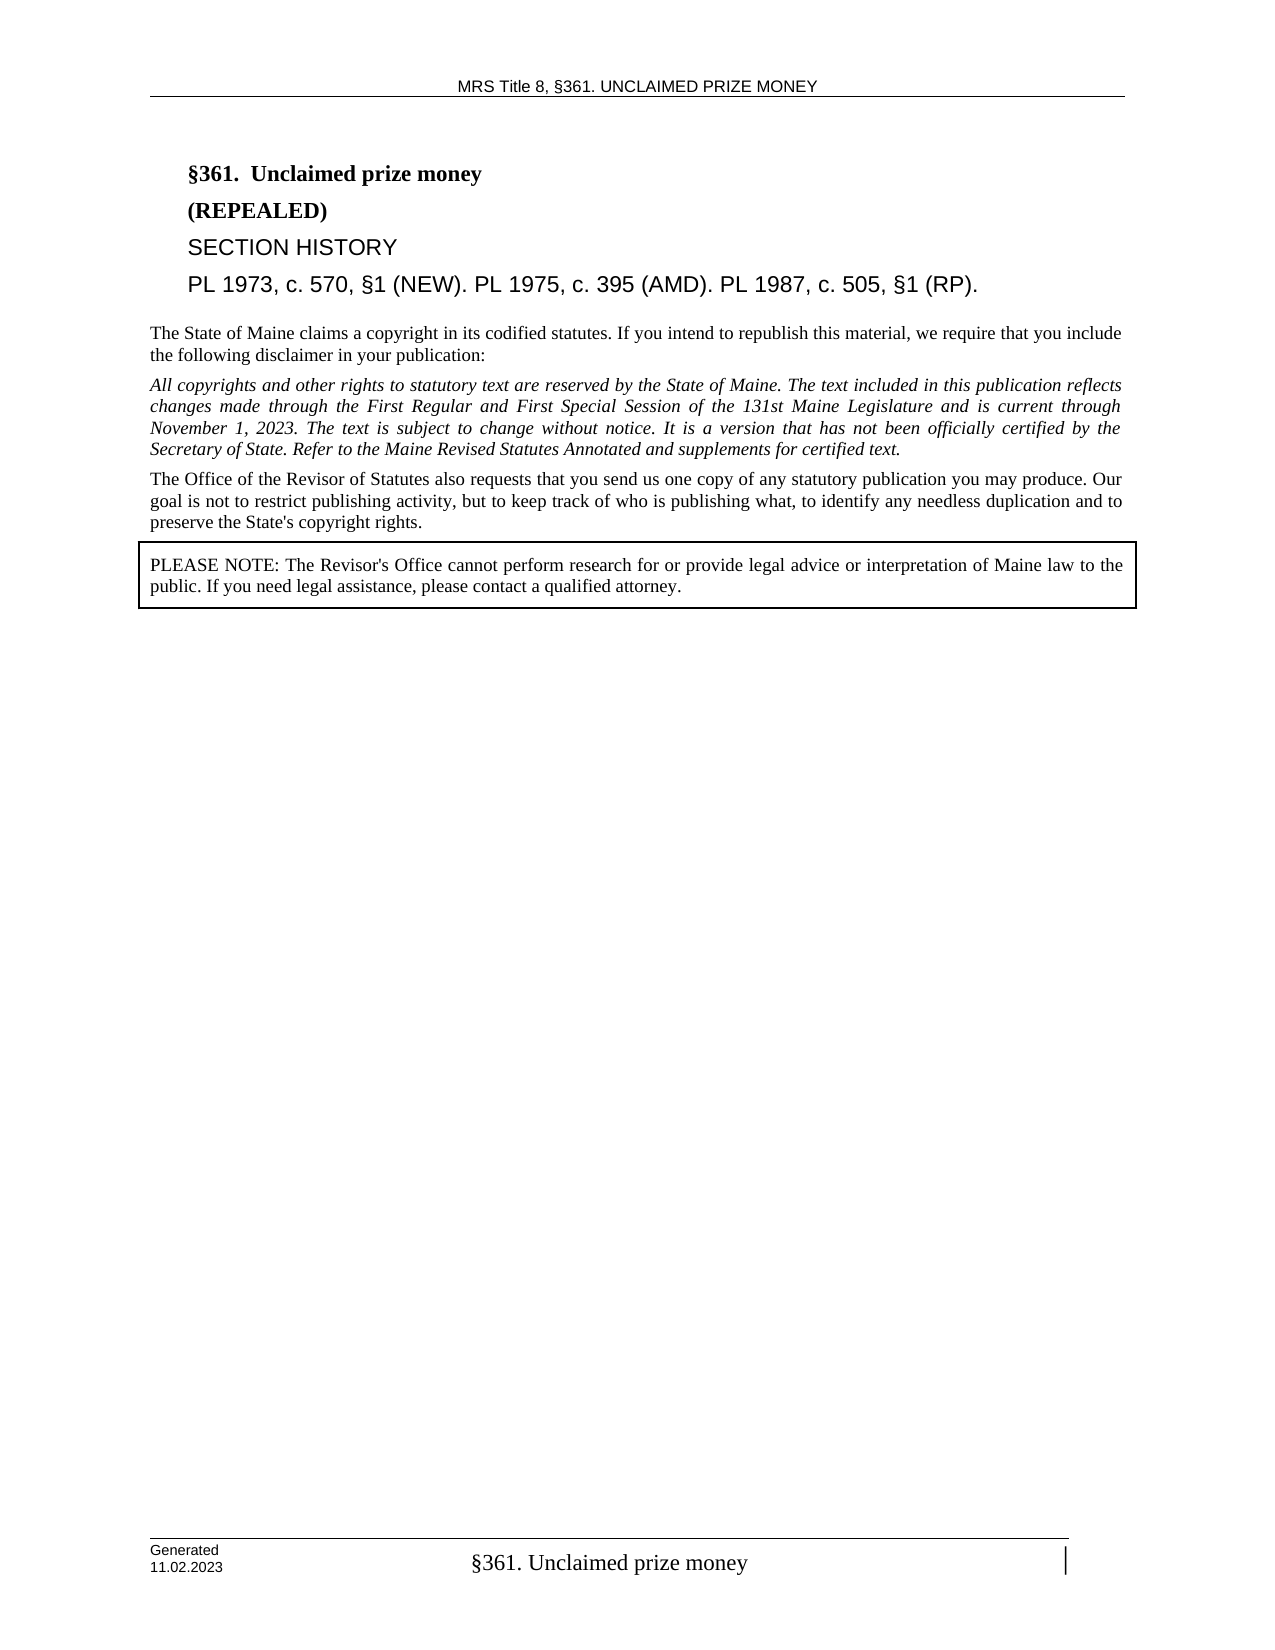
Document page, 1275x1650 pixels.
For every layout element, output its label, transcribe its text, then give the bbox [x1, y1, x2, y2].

text SECTION HISTORY [187, 234, 1125, 260]
text PL 1973, c. 570, §1 (NEW). PL 1975, c. 395 (AMD). PL 1987, c. 505, §1 (RP). [187, 271, 1125, 297]
text (REPEALED) [187, 197, 1125, 223]
text The State of Maine claims a copyright in its codified statutes. If you intend to republish this material, we require that you include the following disclaimer in your publication: [150, 322, 1125, 365]
text All copyrights and other rights to statutory text are reserved by the State of Maine. The text included in this publication reflects changes made through the First Regular and First Special Session of the 131st Maine Legislature and is current through November 1, 2023 . The text is subject to change without notice. It is a version that has not been officially certified by the Secretary of State. Refer to the Maine Revised Statutes Annotated and supplements for certified text. [150, 373, 1125, 460]
text §361. Unclaimed prize money [187, 160, 1125, 187]
text The Office of the Revisor of Statutes also requests that you send us one copy of any statutory publication you may produce. Our goal is not to restrict publishing activity, but to keep track of who is publishing what, to identify any needless duplication and to preserve the State's copyright rights. [150, 468, 1125, 533]
text PLEASE NOTE: The Revisor's Office cannot perform research for or provide legal advice or interpretation of Maine law to the public. If you need legal assistance, please contact a qualified attorney. [140, 543, 1135, 607]
